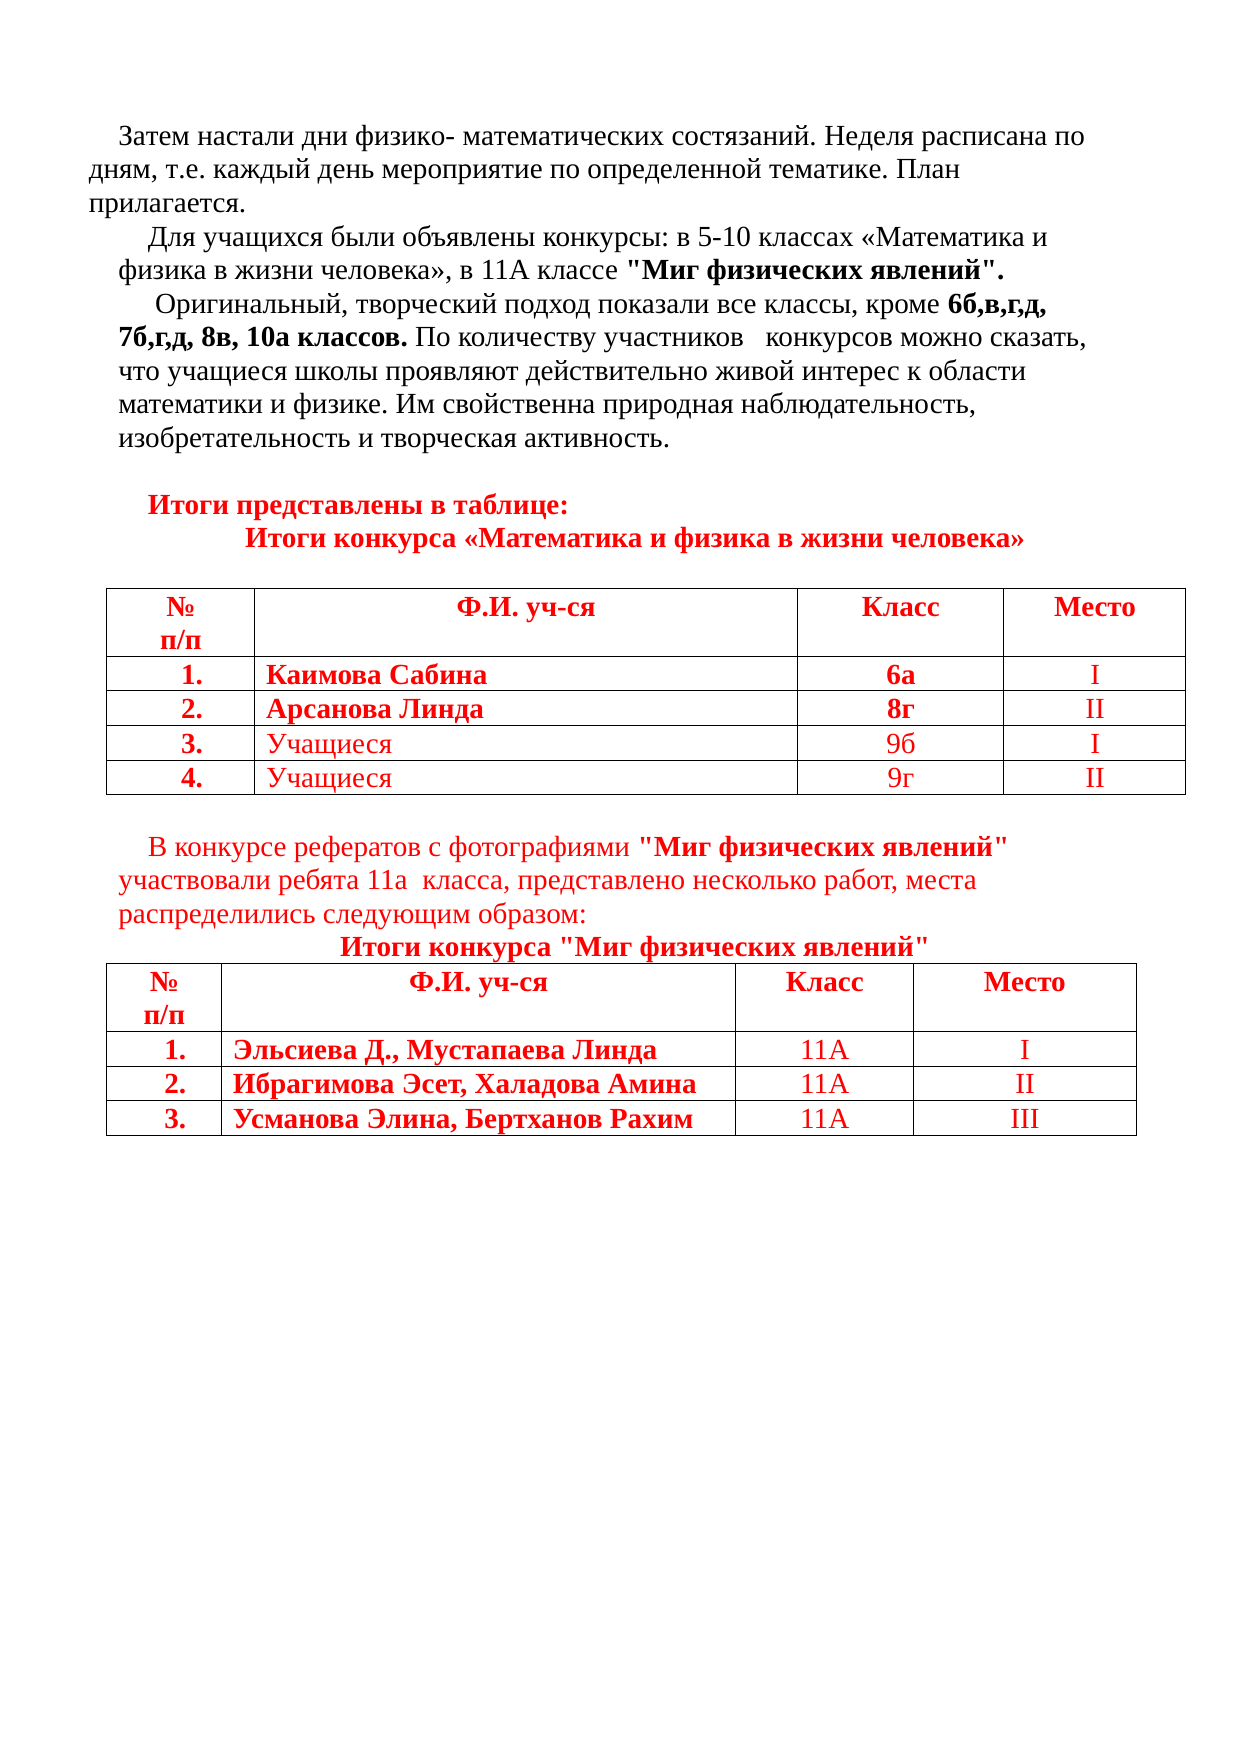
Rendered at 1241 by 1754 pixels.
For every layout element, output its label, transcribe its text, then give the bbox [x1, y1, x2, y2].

table_header Ф.И. уч-ся [255, 589, 797, 656]
table_cell 6а [798, 657, 1003, 690]
table_cell [107, 726, 254, 759]
table_cell III [914, 1101, 1136, 1135]
table_cell II [1004, 761, 1185, 794]
table_cell 11А [736, 1101, 913, 1135]
subtitle Для учащихся были объявлены конкурсы: в 5-10 классах «Математика и физика в жизни человека», в 11А классе "Миг физических явлений". [118, 219, 1122, 286]
table_cell I [1004, 657, 1185, 690]
table_cell I [1004, 726, 1185, 759]
table_cell I [914, 1032, 1136, 1066]
table_cell [107, 1032, 221, 1066]
table_cell 11А [736, 1067, 913, 1100]
table_cell Эльсиева Д., Мустапаева Линда [222, 1032, 735, 1066]
table_cell 8г [798, 691, 1003, 725]
table_cell Учащиеся [255, 726, 797, 759]
table_cell Учащиеся [255, 761, 797, 794]
table_cell Арсанова Линда [255, 691, 797, 725]
table_cell Каимова Сабина [255, 657, 797, 690]
table_cell [107, 657, 254, 690]
table_header Ф.И. уч-ся [222, 964, 735, 1031]
table_header Место [1004, 589, 1185, 656]
table_cell [107, 691, 254, 725]
table_cell 9б [798, 726, 1003, 759]
table_cell [107, 1067, 221, 1100]
table_header № п/п [107, 589, 254, 656]
table_header Класс [736, 964, 913, 1031]
table_cell II [914, 1067, 1136, 1100]
table_cell Ибрагимова Эсет, Халадова Амина [222, 1067, 735, 1100]
table_header Место [914, 964, 1136, 1031]
table_cell Усманова Элина, Бертханов Рахим [222, 1101, 735, 1135]
text Затем настали дни физико- математических состязаний. Неделя расписана по дням, т.е. каждый день мероприятие по определенной тематике. План прилагается. [88, 118, 1122, 219]
subtitle Итоги конкурса «Математика и физика в жизни человека» [118, 521, 1122, 554]
table_cell [107, 761, 254, 794]
subtitle Итоги представлены в таблице: [118, 487, 1122, 521]
subtitle В конкурсе рефератов с фотографиями "Миг физических явлений" участвовали ребята 11а класса, представлено несколько работ, места распределились следующим образом: [118, 829, 1122, 929]
table_cell 11А [736, 1032, 913, 1066]
table_cell 9г [798, 761, 1003, 794]
table_cell [107, 1101, 221, 1135]
table_cell II [1004, 691, 1185, 725]
subtitle Оригинальный, творческий подход показали все классы, кроме 6б,в,г,д, 7б,г,д, 8в, 10а классов. По количеству участников конкурсов можно сказать, что учащиеся школы проявляют действительно живой интерес к области математики и физике. Им свойственна природная наблюдательность, изобретательность и творческая активность. [118, 286, 1122, 453]
subtitle Итоги конкурса "Миг физических явлений" [118, 929, 1122, 963]
table_header № п/п [107, 964, 221, 1031]
table_header Класс [798, 589, 1003, 656]
